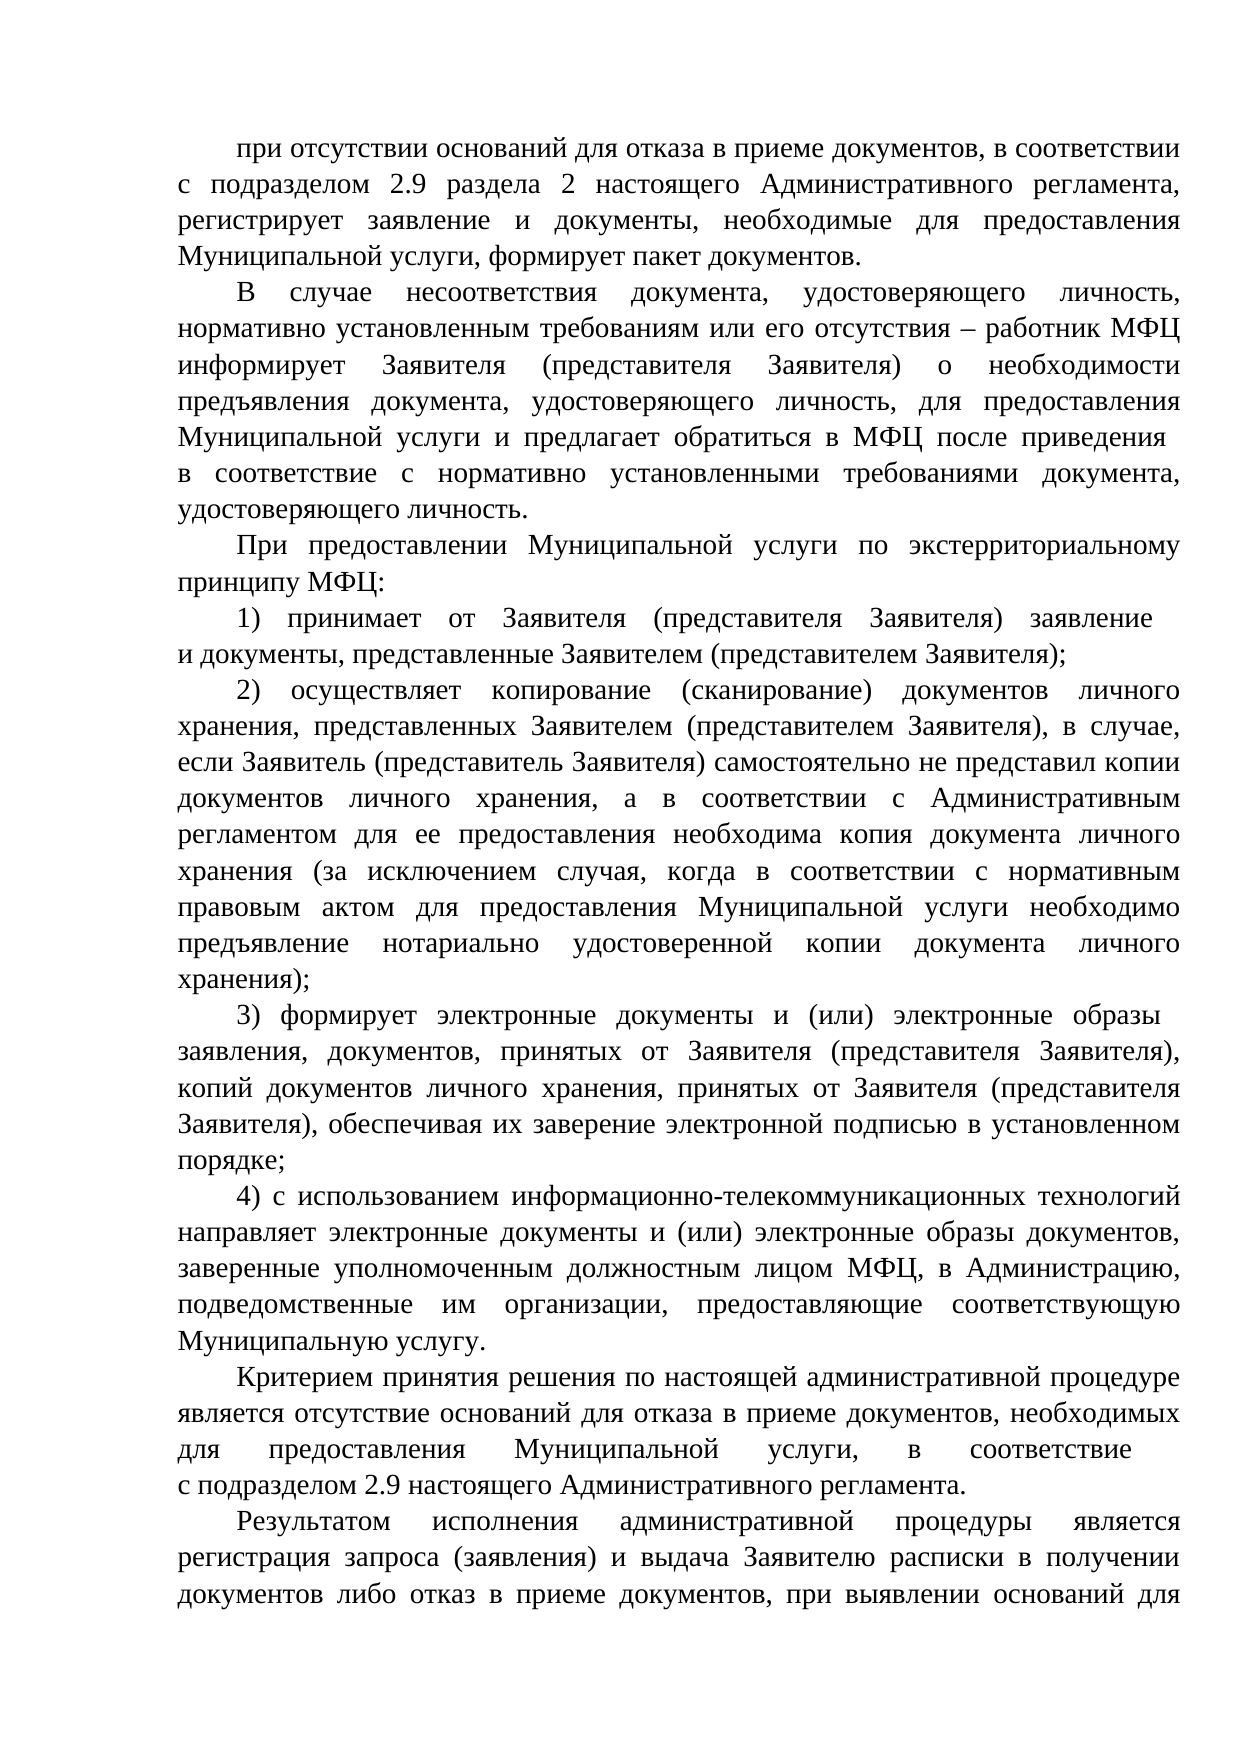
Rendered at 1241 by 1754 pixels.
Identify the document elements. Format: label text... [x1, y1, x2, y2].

text при отсутствии оснований для отказа в приеме документов, в соответствии с подразделом 2.9 раздела 2 настоящего Административного регламента, регистрирует заявление и документы, необходимые для предоставления Муниципальной услуги, формирует пакет документов. [177, 130, 1181, 272]
text 2) осуществляет копирование (сканирование) документов личного хранения, представленных Заявителем (представителем Заявителя), в случае, если Заявитель (представитель Заявителя) самостоятельно не представил копии документов личного хранения, а в соответствии с Административным регламентом для ее предоставления необходима копия документа личного хранения (за исключением случая, когда в соответствии с нормативным правовым актом для предоставления Муниципальной услуги необходимо предъявление нотариально удостоверенной копии документа личного хранения); [177, 672, 1181, 995]
text 4) с использованием информационно-телекоммуникационных технологий направляет электронные документы и (или) электронные образы документов, заверенные уполномоченным должностным лицом МФЦ, в Администрацию, подведомственные им организации, предоставляющие соответствующую Муниципальную услугу. [177, 1178, 1181, 1356]
text 1) принимает от Заявителя (представителя Заявителя) заявление и документы, представленные Заявителем (представителем Заявителя); [177, 600, 1181, 669]
text 3) формирует электронные документы и (или) электронные образы заявления, документов, принятых от Заявителя (представителя Заявителя), копий документов личного хранения, принятых от Заявителя (представителя Заявителя), обеспечивая их заверение электронной подписью в установленном порядке; [177, 997, 1181, 1176]
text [177, 1503, 1181, 1609]
text В случае несоответствия документа, удостоверяющего личность, нормативно установленным требованиям или его отсутствия – работник МФЦ информирует Заявителя (представителя Заявителя) о необходимости предъявления документа, удостоверяющего личность, для предоставления Муниципальной услуги и предлагает обратиться в МФЦ после приведения в соответствие с нормативно установленными требованиями документа, удостоверяющего личность. [177, 274, 1181, 525]
text Критерием принятия решения по настоящей административной процедуре является отсутствие оснований для отказа в приеме документов, необходимых для предоставления Муниципальной услуги, в соответствие с подразделом 2.9 настоящего Административного регламента. [177, 1359, 1181, 1501]
text При предоставлении Муниципальной услуги по экстерриториальному принципу МФЦ: [177, 527, 1181, 597]
